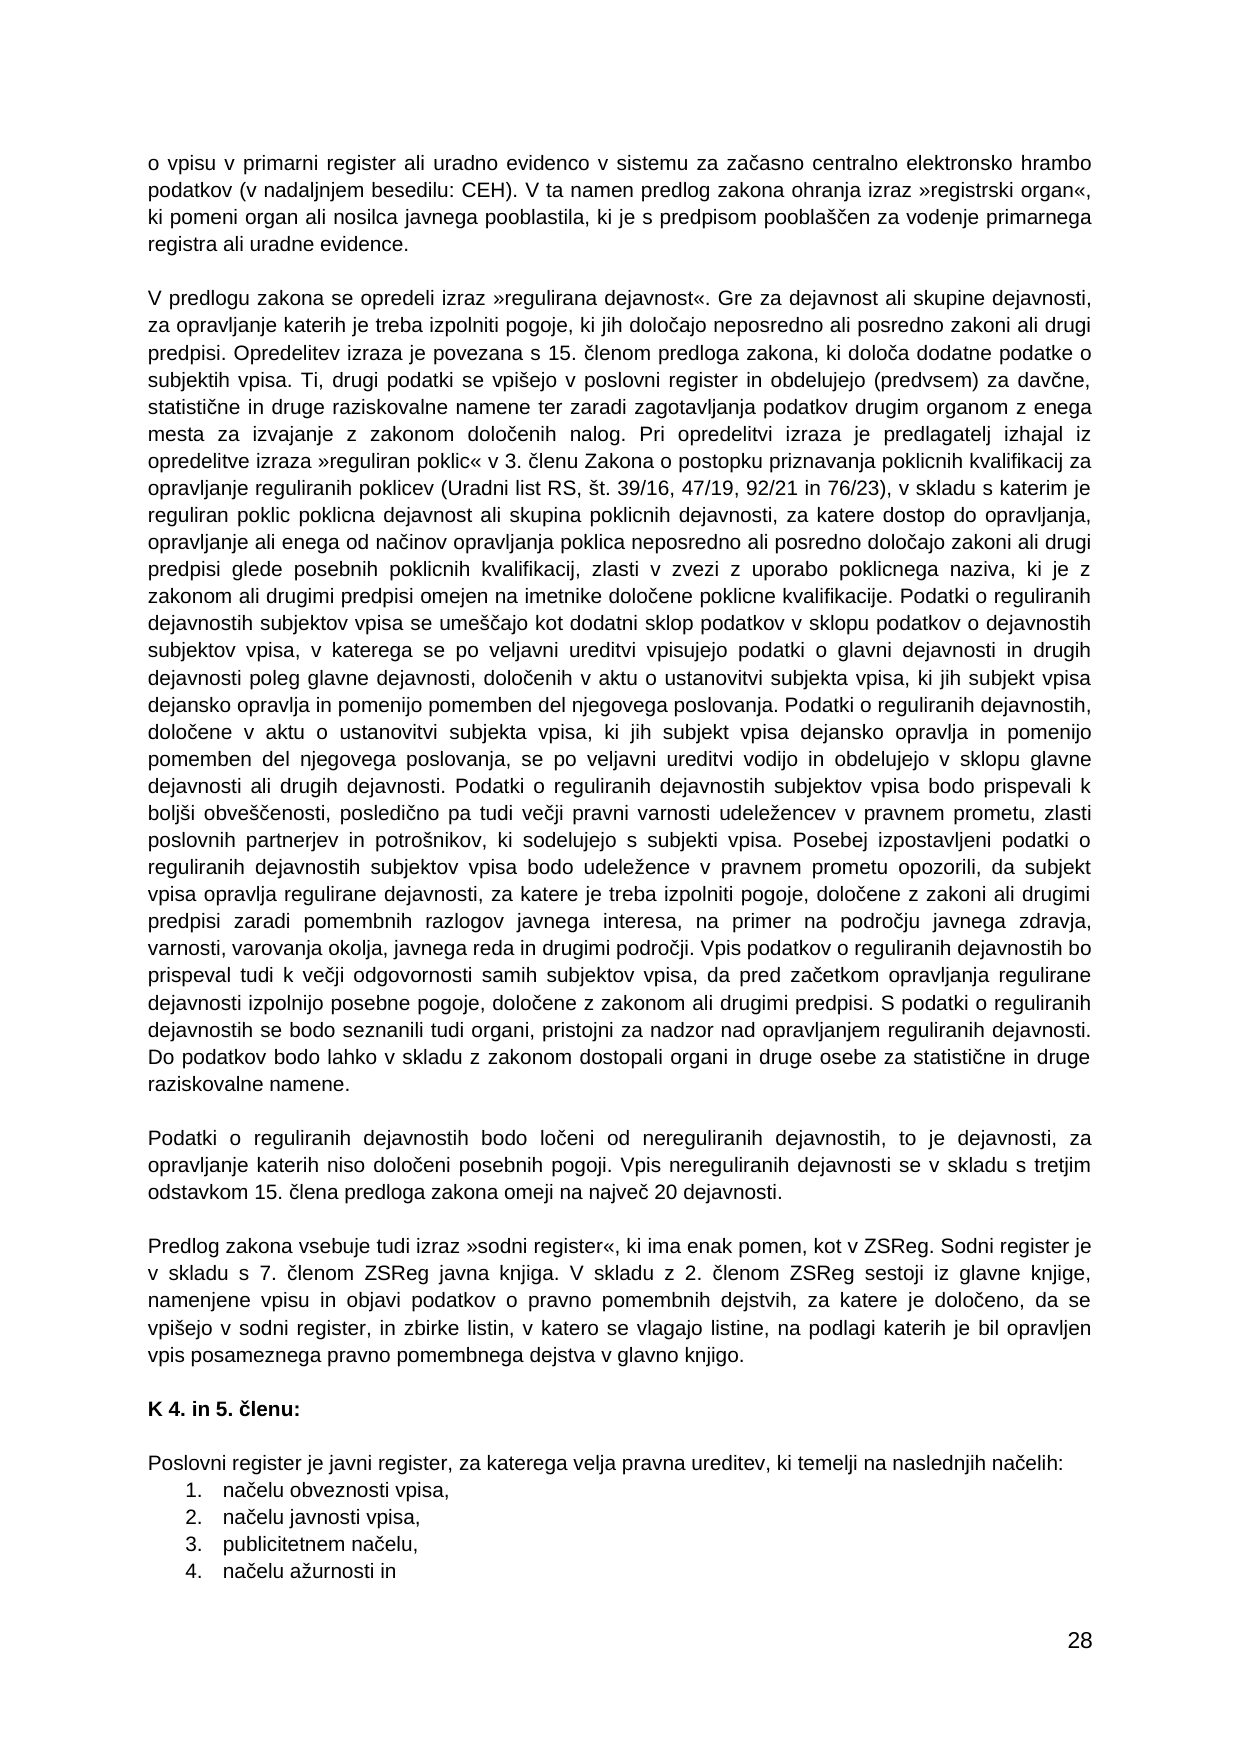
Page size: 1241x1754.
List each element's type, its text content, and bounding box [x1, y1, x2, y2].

text Predlog zakona vsebuje tudi izraz »sodni register«, ki ima enak pomen, kot v ZSReg. Sodni register je v skladu s 7. členom ZSReg javna knjiga. V skladu z 2. členom ZSReg sestoji iz glavne knjige, namenjene vpisu in objavi podatkov o pravno pomembnih dejstvih, za katere je določeno, da se vpišejo v sodni register, in zbirke listin, v katero se vlagajo listine, na podlagi katerih je bil opravljen vpis posameznega pravno pomembnega dejstva v glavno knjigo. [148, 1231, 1093, 1366]
list publicitetnem načelu, [185, 1529, 1093, 1556]
text Podatki o reguliranih dejavnostih bodo ločeni od nereguliranih dejavnostih, to je dejavnosti, za opravljanje katerih niso določeni posebnih pogoji. Vpis nereguliranih dejavnosti se v skladu s tretjim odstavkom 15. člena predloga zakona omeji na največ 20 dejavnosti. [148, 1123, 1093, 1204]
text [148, 148, 1093, 256]
list načelu ažurnosti in [185, 1556, 1093, 1583]
text K 4. in 5. členu: [148, 1393, 1093, 1421]
text Poslovni register je javni register, za katerega velja pravna ureditev, ki temelji na naslednjih načelih: [148, 1448, 1093, 1475]
list načelu obveznosti vpisa, [185, 1475, 1093, 1502]
text V predlogu zakona se opredeli izraz »regulirana dejavnost«. Gre za dejavnost ali skupine dejavnosti, za opravljanje katerih je treba izpolniti pogoje, ki jih določajo neposredno ali posredno zakoni ali drugi predpisi. Opredelitev izraza je povezana s 15. členom predloga zakona, ki določa dodatne podatke o subjektih vpisa. Ti, drugi podatki se vpišejo v poslovni register in obdelujejo (predvsem) za davčne, statistične in druge raziskovalne namene ter zaradi zagotavljanja podatkov drugim organom z enega mesta za izvajanje z zakonom določenih nalog. Pri opredelitvi izraza je predlagatelj izhajal iz opredelitve izraza »reguliran poklic« v 3. členu Zakona o postopku priznavanja poklicnih kvalifikacij za opravljanje reguliranih poklicev (Uradni list RS, št. 39/16, 47/19, 92/21 in 76/23), v skladu s katerim je reguliran poklic poklicna dejavnost ali skupina poklicnih dejavnosti, za katere dostop do opravljanja, opravljanje ali enega od načinov opravljanja poklica neposredno ali posredno določajo zakoni ali drugi predpisi glede posebnih poklicnih kvalifikacij, zlasti v zvezi z uporabo poklicnega naziva, ki je z zakonom ali drugimi predpisi omejen na imetnike določene poklicne kvalifikacije. Podatki o reguliranih dejavnostih subjektov vpisa se umeščajo kot dodatni sklop podatkov v sklopu podatkov o dejavnostih subjektov vpisa, v katerega se po veljavni ureditvi vpisujejo podatki o glavni dejavnosti in drugih dejavnosti poleg glavne dejavnosti, določenih v aktu o ustanovitvi subjekta vpisa, ki jih subjekt vpisa dejansko opravlja in pomenijo pomemben del njegovega poslovanja. Podatki o reguliranih dejavnostih, določene v aktu o ustanovitvi subjekta vpisa, ki jih subjekt vpisa dejansko opravlja in pomenijo pomemben del njegovega poslovanja, se po veljavni ureditvi vodijo in obdelujejo v sklopu glavne dejavnosti ali drugih dejavnosti. Podatki o reguliranih dejavnostih subjektov vpisa bodo prispevali k boljši obveščenosti, posledično pa tudi večji pravni varnosti udeležencev v pravnem prometu, zlasti poslovnih partnerjev in potrošnikov, ki sodelujejo s subjekti vpisa. Posebej izpostavljeni podatki o reguliranih dejavnostih subjektov vpisa bodo udeležence v pravnem prometu opozorili, da subjekt vpisa opravlja regulirane dejavnosti, za katere je treba izpolniti pogoje, določene z zakoni ali drugimi predpisi zaradi pomembnih razlogov javnega interesa, na primer na področju javnega zdravja, varnosti, varovanja okolja, javnega reda in drugimi področji. Vpis podatkov o reguliranih dejavnostih bo prispeval tudi k večji odgovornosti samih subjektov vpisa, da pred začetkom opravljanja regulirane dejavnosti izpolnijo posebne pogoje, določene z zakonom ali drugimi predpisi. S podatki o reguliranih dejavnostih se bodo seznanili tudi organi, pristojni za nadzor nad opravljanjem reguliranih dejavnosti. Do podatkov bodo lahko v skladu z zakonom dostopali organi in druge osebe za statistične in druge raziskovalne namene. [148, 283, 1093, 1096]
list načelu javnosti vpisa, [185, 1502, 1093, 1529]
